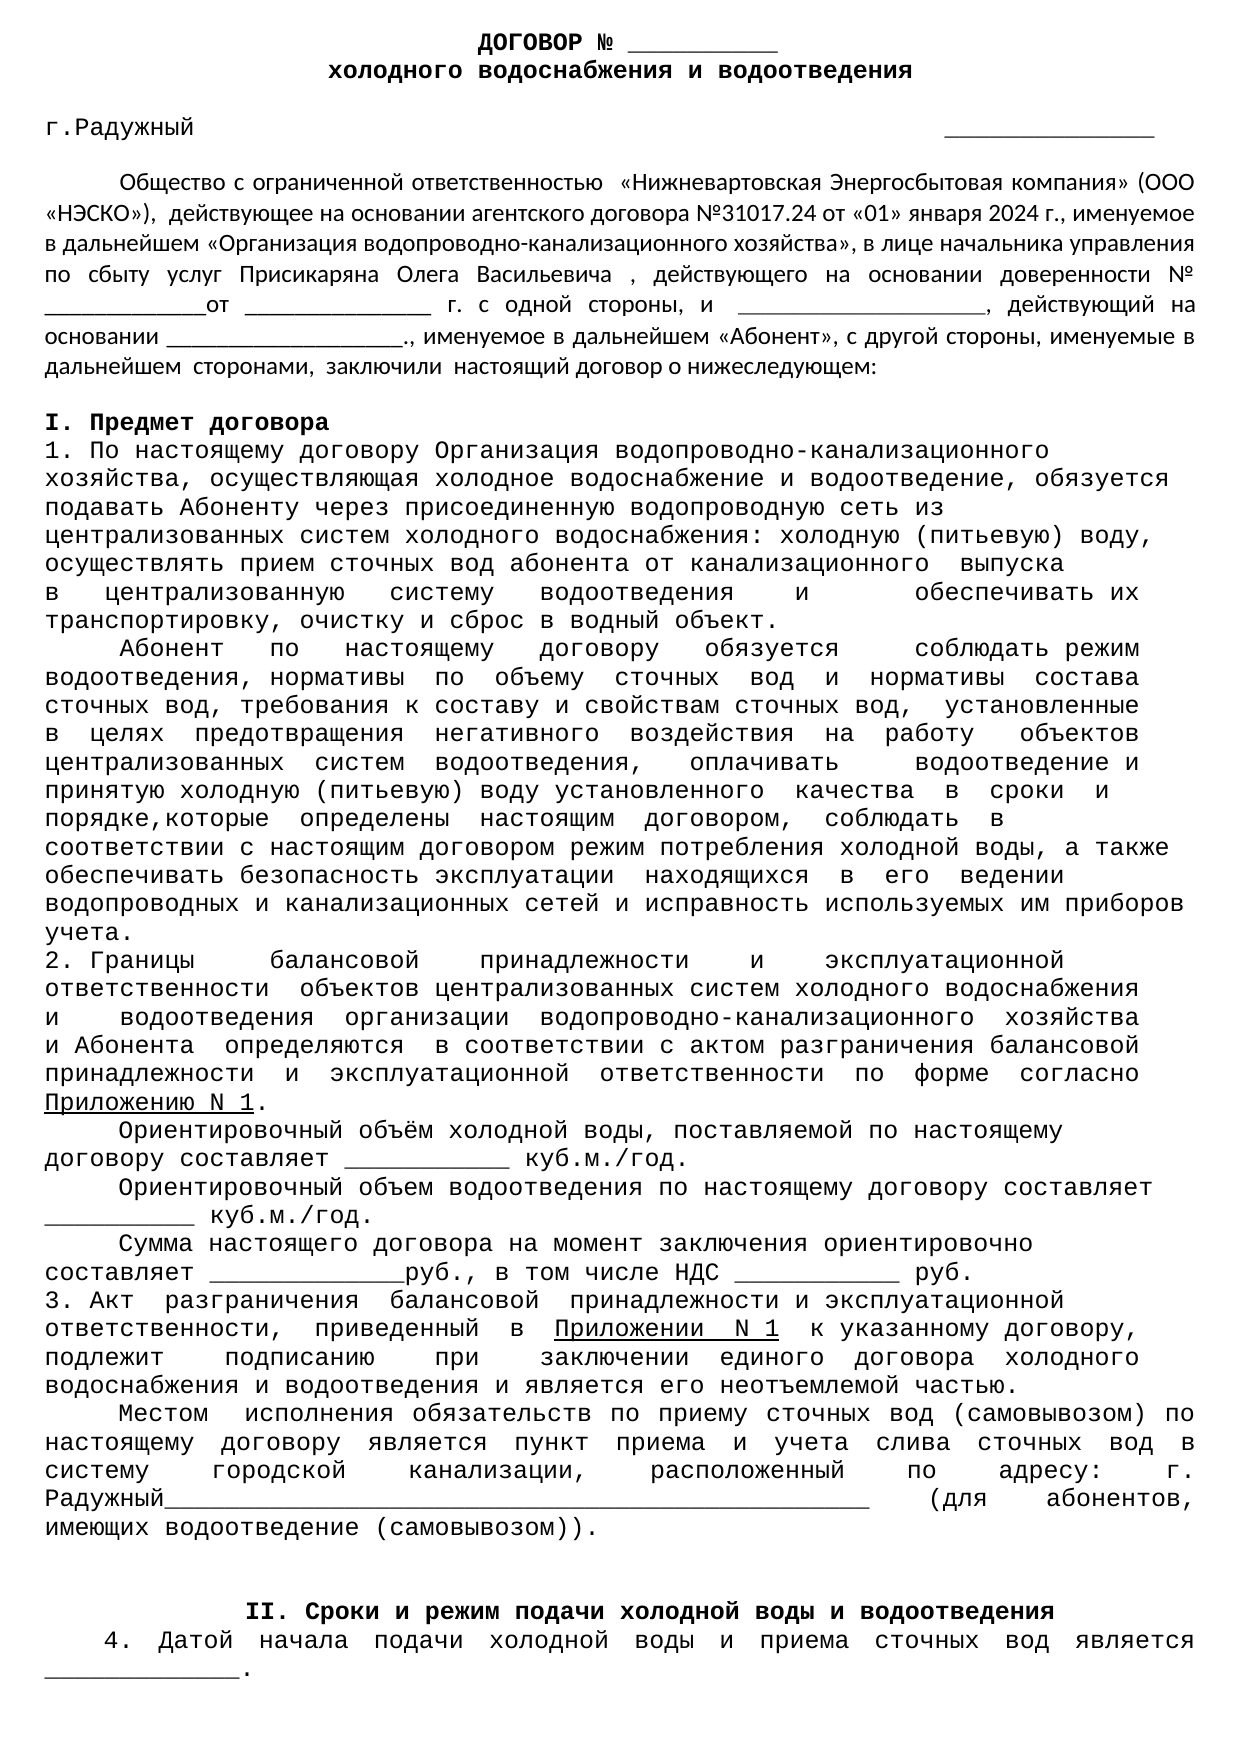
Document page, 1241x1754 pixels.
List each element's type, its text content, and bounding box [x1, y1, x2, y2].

text Сумма настоящего договора на момент заключения ориентировочно составляет _____________руб., в том числе НДС ___________ руб. [44, 1231, 1196, 1287]
text транспортировку, очистку и сброс в водный объект. [44, 607, 1196, 636]
text ответственности, приведенный в Приложении N 1 к указанному договору, [44, 1316, 1196, 1344]
text 4. Датой начала подачи холодной воды и приема сточных вод является _____________. [44, 1627, 1196, 1684]
text 2. Границы балансовой принадлежности и эксплуатационной [44, 947, 1196, 976]
text г.Радужный ______________ [44, 114, 1196, 143]
text ответственности объектов централизованных систем холодного водоснабжения [44, 976, 1196, 1004]
text подлежит подписанию при заключении единого договора холодного [44, 1344, 1196, 1372]
text в целях предотвращения негативного воздействия на работу объектов [44, 721, 1196, 749]
text принадлежности и эксплуатационной ответственности по форме согласно [44, 1061, 1196, 1089]
title холодного водоснабжения и водоотведения [44, 58, 1196, 86]
text Местом исполнения обязательств по приему сточных вод (самовывозом) по настоящему договору является пункт приема и учета слива сточных вод в систему городской канализации, расположенный по адресу: г. Радужный_______________________________________________ (для абонентов, имеющих водоотведение (самовывозом)). [44, 1401, 1196, 1542]
text принятую холодную (питьевую) воду установленного качества в сроки и порядке,которые определены настоящим договором, соблюдать в соответствии с настоящим договором режим потребления холодной воды, а также обеспечивать безопасность эксплуатации находящихся в его ведении водопроводных и канализационных сетей и исправность используемых им приборов учета. [44, 777, 1196, 947]
text 3. Акт разграничения балансовой принадлежности и эксплуатационной [44, 1287, 1196, 1316]
text и Абонента определяются в соответствии с актом разграничения балансовой [44, 1032, 1196, 1061]
text I. Предмет договора [44, 409, 1196, 437]
text Ориентировочный объём холодной воды, поставляемой по настоящему договору составляет ___________ куб.м./год. [44, 1117, 1196, 1174]
title ДОГОВОР № __________ [44, 29, 1196, 58]
text 1. По настоящему договору Организация водопроводно-канализационного хозяйства, осуществляющая холодное водоснабжение и водоотведение, обязуется подавать Абоненту через присоединенную водопроводную сеть из централизованных систем холодного водоснабжения: холодную (питьевую) воду, осуществлять прием сточных вод абонента от канализационного выпуска [44, 437, 1196, 579]
text Абонент по настоящему договору обязуется соблюдать режим [44, 636, 1196, 664]
text централизованных систем водоотведения, оплачивать водоотведение и [44, 749, 1196, 777]
text Общество с ограниченной ответственностью «Нижневартовская Энергосбытовая компания» (ООО «НЭСКО»), действующее на основании агентского договора №31017.24 от «01» января 2024 г., именуемое в дальнейшем «Организация водопроводно-канализационного хозяйства», в лице начальника управления по сбыту услуг Присикаряна Олега Васильевича , действующего на основании доверенности № _____________от _______________ г. с одной стороны, и __________________, действующий на основании ___________________., именуемое в дальнейшем «Абонент», с другой стороны, именуемые в дальнейшем сторонами, заключили настоящий договор о нижеследующем: [44, 167, 1196, 381]
text Ориентировочный объем водоотведения по настоящему договору составляет __________ куб.м./год. [44, 1174, 1196, 1231]
text в централизованную систему водоотведения и обеспечивать их [44, 579, 1196, 607]
text водоотведения, нормативы по объему сточных вод и нормативы состава [44, 664, 1196, 692]
text и водоотведения организации водопроводно-канализационного хозяйства [44, 1004, 1196, 1032]
text водоснабжения и водоотведения и является его неотъемлемой частью. [44, 1372, 1196, 1401]
text сточных вод, требования к составу и свойствам сточных вод, установленные [44, 692, 1196, 721]
text II. Сроки и режим подачи холодной воды и водоотведения [44, 1599, 1196, 1627]
text Приложению N 1. [44, 1089, 1196, 1117]
